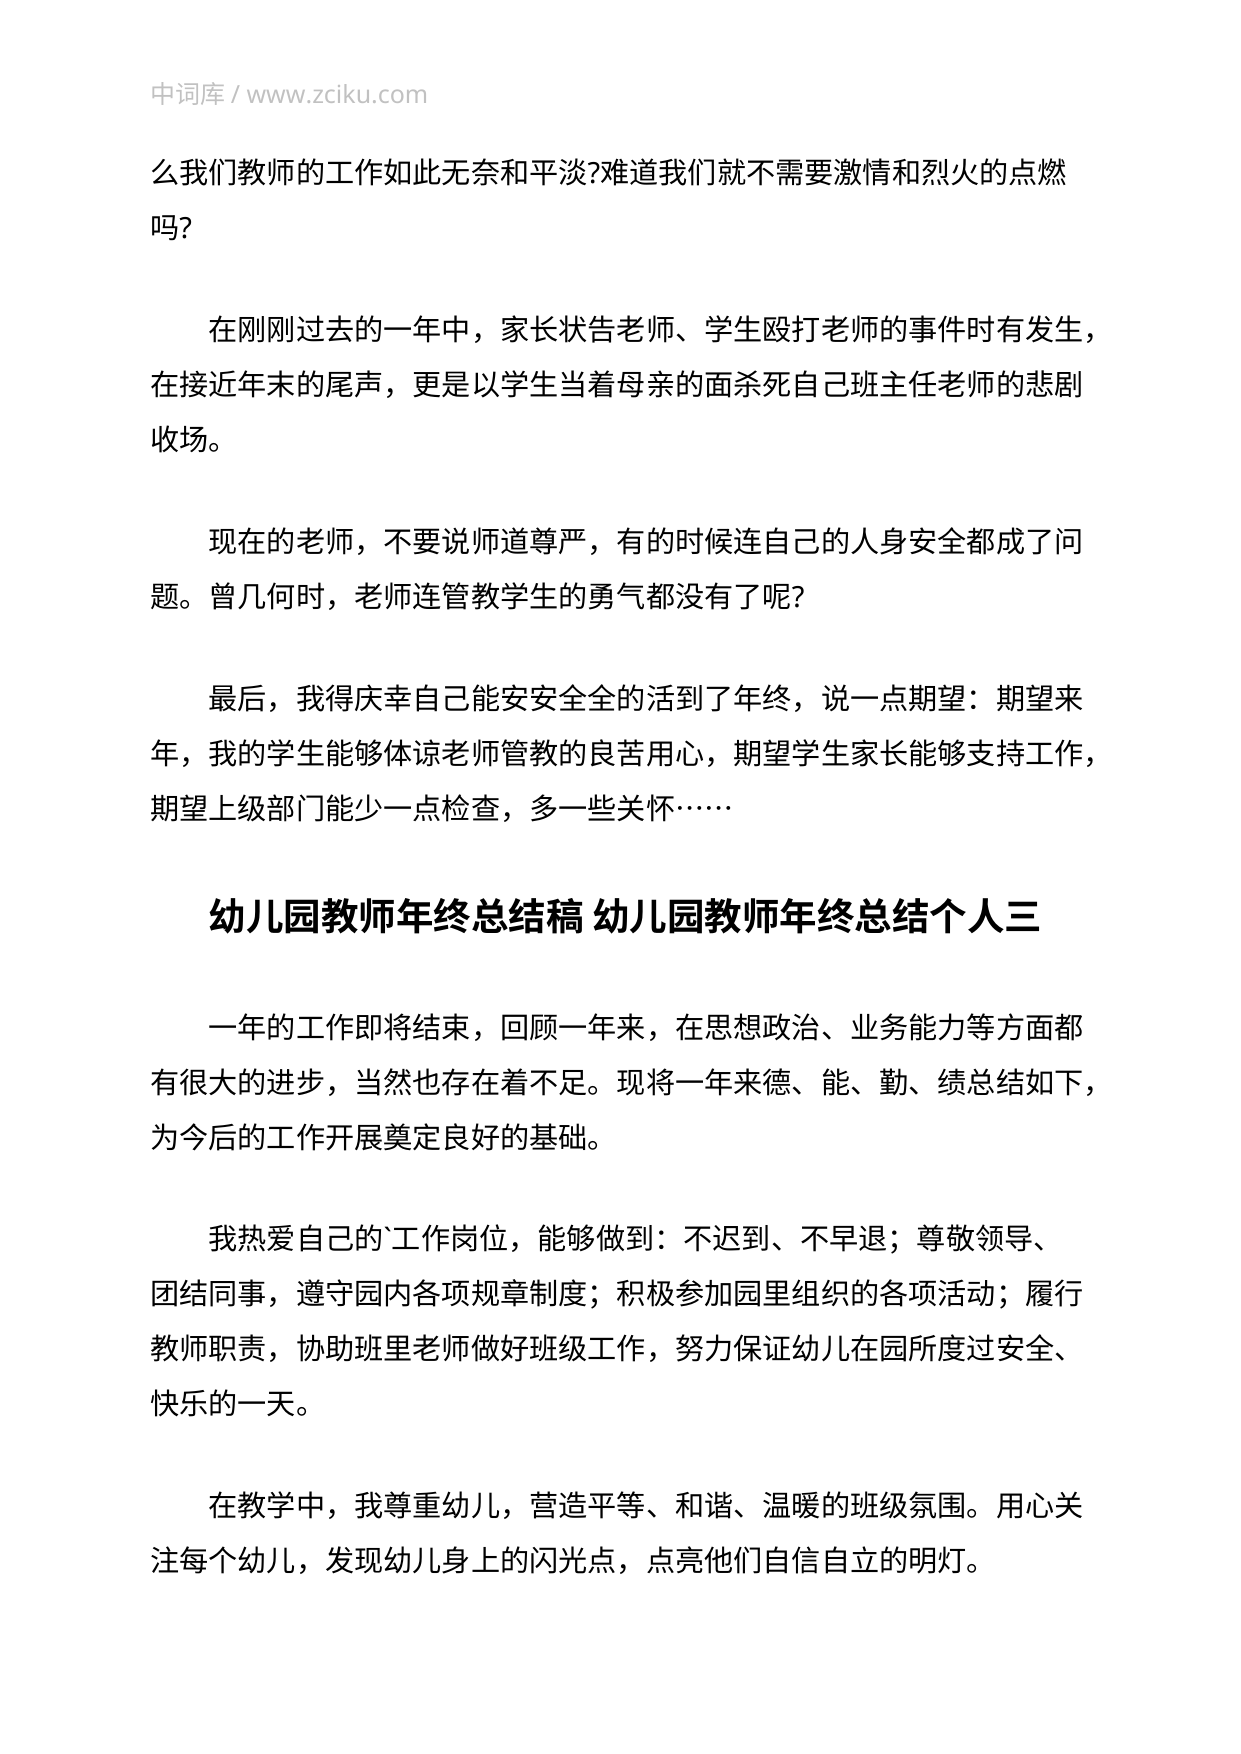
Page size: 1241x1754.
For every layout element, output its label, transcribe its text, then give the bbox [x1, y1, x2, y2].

text 最后，我得庆幸自己能安安全全的活到了年终，说一点期望：期望来年，我的学生能够体谅老师管教的良苦用心，期望学生家长能够支持工作，期望上级部门能少一点检查，多一些关怀…… [150, 675, 1090, 827]
text 我热爱自己的`工作岗位，能够做到：不迟到、不早退；尊敬领导、团结同事，遵守园内各项规章制度；积极参加园里组织的各项活动；履行教师职责，协助班里老师做好班级工作，努力保证幼儿在园所度过安全、快乐的一天。 [150, 1216, 1090, 1423]
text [150, 150, 1090, 247]
text 现在的老师，不要说师道尊严，有的时候连自己的人身安全都成了问题。曾几何时，老师连管教学生的勇气都没有了呢? [150, 518, 1090, 616]
text 在刚刚过去的一年中，家长状告老师、学生殴打老师的事件时有发生，在接近年末的尾声，更是以学生当着母亲的面杀死自己班主任老师的悲剧收场。 [150, 307, 1090, 459]
text 一年的工作即将结束，回顾一年来，在思想政治、业务能力等方面都有很大的进步，当然也存在着不足。现将一年来德、能、勤、绩总结如下，为今后的工作开展奠定良好的基础。 [150, 1004, 1090, 1156]
text 在教学中，我尊重幼儿，营造平等、和谐、温暖的班级氛围。用心关注每个幼儿，发现幼儿身上的闪光点，点亮他们自信自立的明灯。 [150, 1482, 1090, 1580]
text 幼儿园教师年终总结稿 幼儿园教师年终总结个人三 [150, 887, 1090, 941]
